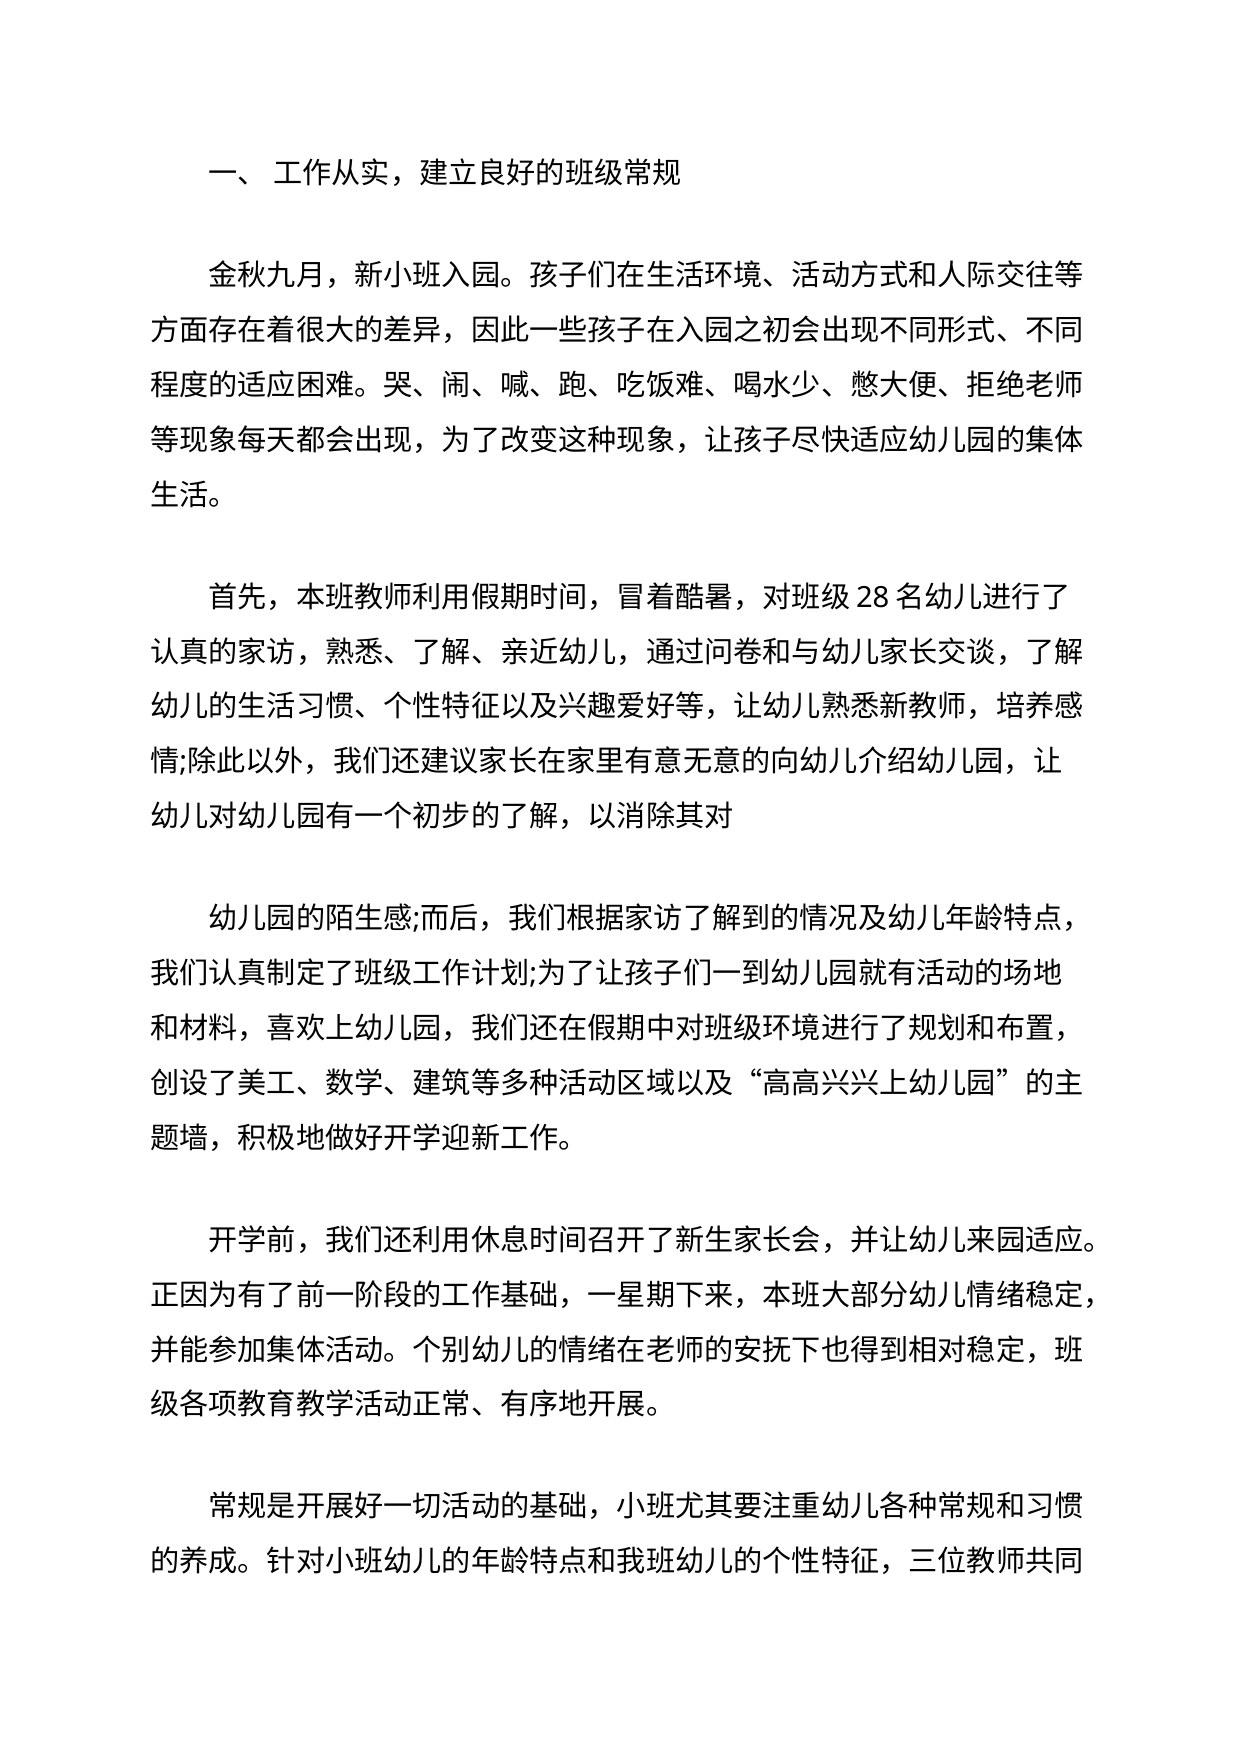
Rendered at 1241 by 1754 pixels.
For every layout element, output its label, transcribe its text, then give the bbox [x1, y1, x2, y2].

text 开学前，我们还利用休息时间召开了新生家长会，并让幼儿来园适应。正因为有了前一阶段的工作基础，一星期下来，本班大部分幼儿情绪稳定，并能参加集体活动。个别幼儿的情绪在老师的安抚下也得到相对稳定，班级各项教育教学活动正常、有序地开展。 [150, 1216, 1090, 1423]
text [150, 1483, 1090, 1580]
text 一、 工作从实，建立良好的班级常规 [150, 150, 1090, 192]
text 幼儿园的陌生感;而后，我们根据家访了解到的情况及幼儿年龄特点，我们认真制定了班级工作计划;为了让孩子们一到幼儿园就有活动的场地和材料，喜欢上幼儿园，我们还在假期中对班级环境进行了规划和布置，创设了美工、数学、建筑等多种活动区域以及“高高兴兴上幼儿园”的主题墙，积极地做好开学迎新工作。 [150, 895, 1090, 1157]
text 金秋九月，新小班入园。孩子们在生活环境、活动方式和人际交往等方面存在着很大的差异，因此一些孩子在入园之初会出现不同形式、不同程度的适应困难。哭、闹、喊、跑、吃饭难、喝水少、憋大便、拒绝老师等现象每天都会出现，为了改变这种现象，让孩子尽快适应幼儿园的集体生活。 [150, 252, 1090, 514]
text 首先，本班教师利用假期时间，冒着酷暑，对班级28名幼儿进行了认真的家访，熟悉、了解、亲近幼儿，通过问卷和与幼儿家长交谈，了解幼儿的生活习惯、个性特征以及兴趣爱好等，让幼儿熟悉新教师，培养感情;除此以外，我们还建议家长在家里有意无意的向幼儿介绍幼儿园，让幼儿对幼儿园有一个初步的了解，以消除其对 [150, 573, 1090, 835]
